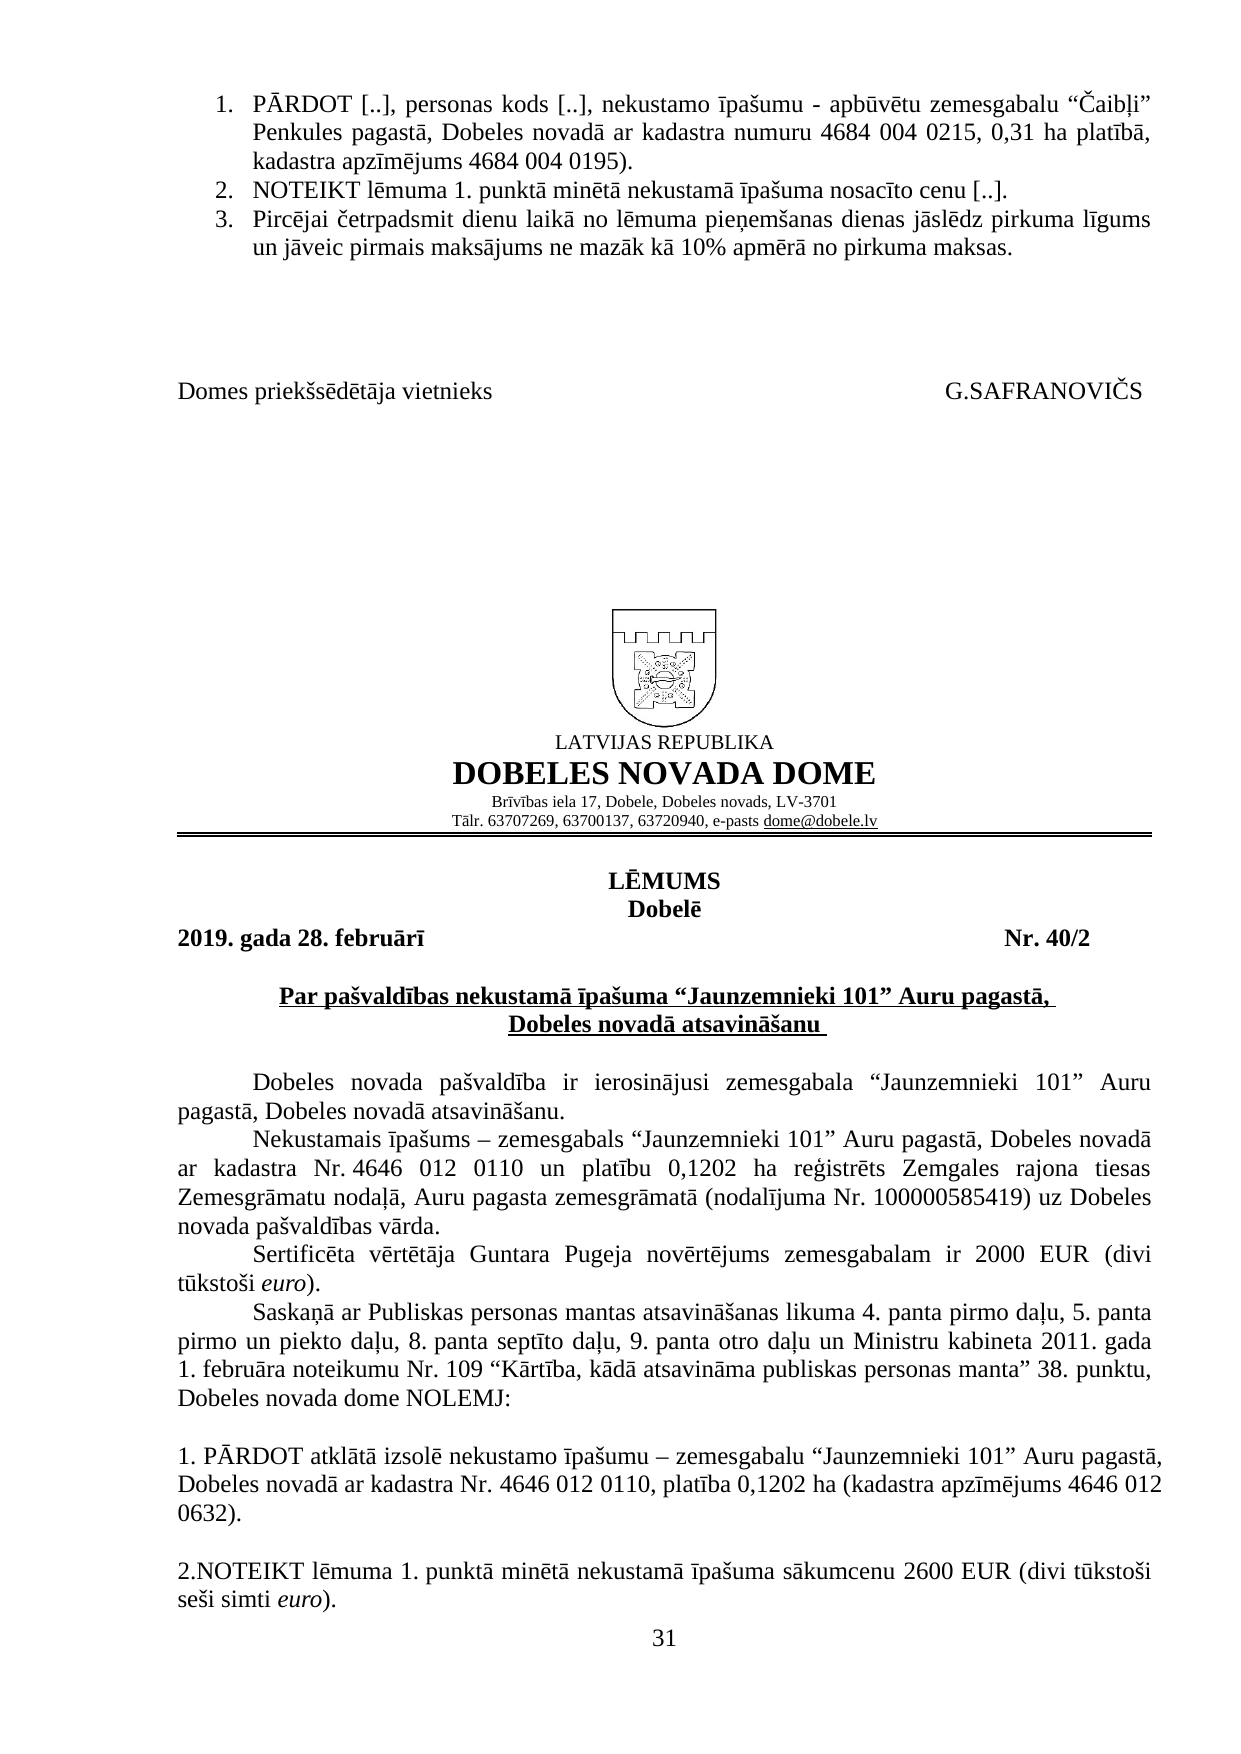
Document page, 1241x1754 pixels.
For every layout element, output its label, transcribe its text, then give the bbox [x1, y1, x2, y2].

list NOTEIKT lēmuma 1. punktā minētā nekustamā īpašuma nosacīto cenu [..]. [215, 175, 1152, 204]
text Domes priekšsēdētāja vietnieks G.SAFRANOVIČS [177, 376, 1228, 405]
text 2019. gada 28. februārī Nr. 40/2 [177, 923, 1152, 952]
text LATVIJAS REPUBLIKA [177, 729, 1152, 754]
text LĒMUMS [177, 866, 1152, 894]
text DOBELES NOVADA DOME [177, 754, 1152, 792]
list PĀRDOT [..], personas kods [..], nekustamo īpašumu - apbūvētu zemesgabalu “Čaibļi” Penkules pagastā, Dobeles novadā ar kadastra numuru 4684 004 0215, 0,31 ha platībā, kadastra apzīmējums 4684 004 0195). [215, 89, 1152, 175]
text 1. PĀRDOT atklātā izsolē nekustamo īpašumu – zemesgabalu “Jaunzemnieki 101” Auru pagastā, Dobeles novadā ar kadastra Nr. 4646 012 0110, platība 0,1202 ha (kadastra apzīmējums 4646 012 0632). [177, 1441, 1163, 1527]
list Pircējai četrpadsmit dienu laikā no lēmuma pieņemšanas dienas jāslēdz pirkuma līgums un jāveic pirmais maksājums ne mazāk kā 10% apmērā no pirkuma maksas. [215, 204, 1152, 261]
text Dobeles novada pašvaldība ir ierosinājusi zemesgabala “Jaunzemnieki 101” Auru pagastā, Dobeles novadā atsavināšanu. [177, 1067, 1152, 1124]
text Saskaņā ar Publiskas personas mantas atsavināšanas likuma 4. panta pirmo daļu, 5. panta pirmo un piekto daļu, 8. panta septīto daļu, 9. panta otro daļu un Ministru kabineta 2011. gada 1. februāra noteikumu Nr. 109 “Kārtība, kādā atsavināma publiskas personas manta” 38. punktu, Dobeles novada dome NOLEMJ: [177, 1297, 1152, 1412]
text Brīvības iela 17, Dobele, Dobeles novads, LV-3701 [177, 792, 1152, 811]
text Tālr. 63707269, 63700137, 63720940, e-pasts dome@dobele.lv [177, 811, 1152, 832]
text 2.NOTEIKT lēmuma 1. punktā minētā nekustamā īpašuma sākumcenu 2600 EUR (divi tūkstoši seši simti euro). [177, 1556, 1152, 1613]
text Sertificēta vērtētāja Guntara Pugeja novērtējums zemesgabalam ir 2000 EUR (divi tūkstoši euro). [177, 1239, 1152, 1297]
text Nekustamais īpašums – zemesgabals “Jaunzemnieki 101” Auru pagastā, Dobeles novadā ar kadastra Nr. 4646 012 0110 un platību 0,1202 ha reģistrēts Zemgales rajona tiesas Zemesgrāmatu nodaļā, Auru pagasta zemesgrāmatā (nodalījuma Nr. 100000585419) uz Dobeles novada pašvaldības vārda. [177, 1124, 1152, 1239]
text Par pašvaldības nekustamā īpašuma “Jaunzemnieki 101” Auru pagastā, [177, 981, 1152, 1009]
text Dobelē [177, 894, 1152, 923]
picture [608, 606, 720, 730]
text Dobeles novadā atsavināšanu [177, 1009, 1152, 1038]
